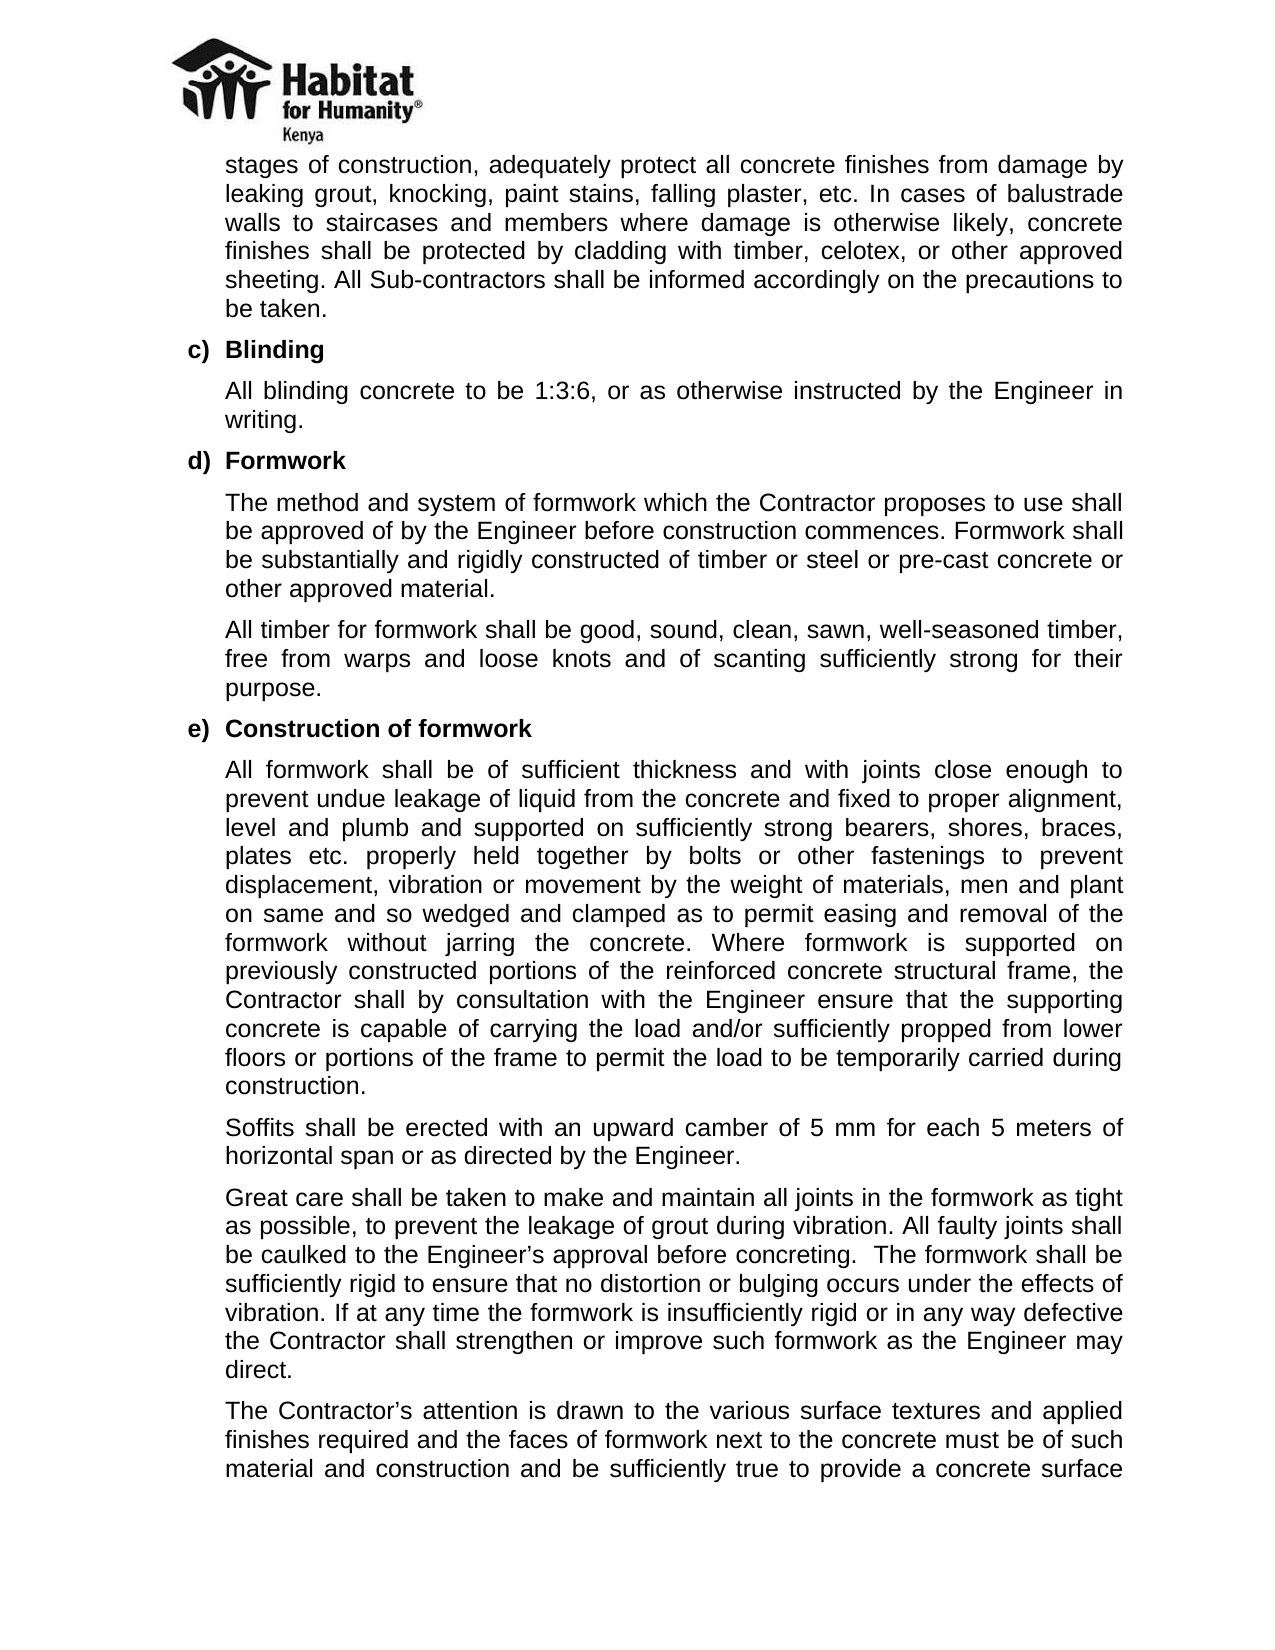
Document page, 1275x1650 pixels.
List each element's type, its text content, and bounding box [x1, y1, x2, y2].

picture [150, 21, 430, 150]
list Formwork [187, 446, 1125, 475]
text The method and system of formwork which the Contractor proposes to use shall be approved of by the Engineer before construction commences. Formwork shall be substantially and rigidly constructed of timber or steel or pre-cast concrete or other approved material. [225, 487, 1125, 602]
text All formwork shall be of sufficient thickness and with joints close enough to prevent undue leakage of liquid from the concrete and fixed to proper alignment, level and plumb and supported on sufficiently strong bearers, shores, braces, plates etc. properly held together by bolts or other fastenings to prevent displacement, vibration or movement by the weight of materials, men and plant on same and so wedged and clamped as to permit easing and removal of the formwork without jarring the concrete. Where formwork is supported on previously constructed portions of the reinforced concrete structural frame, the Contractor shall by consultation with the Engineer ensure that the supporting concrete is capable of carrying the load and/or sufficiently propped from lower floors or portions of the frame to permit the load to be temporarily carried during construction. [225, 755, 1125, 1100]
text Soffits shall be erected with an upward camber of 5 mm for each 5 meters of horizontal span or as directed by the Engineer. [225, 1112, 1125, 1170]
list Blinding [187, 335, 1125, 364]
list Construction of formwork [187, 714, 1125, 742]
text All timber for formwork shall be good, sound, clean, sawn, well-seasoned timber, free from warps and loose knots and of scanting sufficiently strong for their purpose. [225, 615, 1125, 701]
text All blinding concrete to be 1:3:6, or as otherwise instructed by the Engineer in writing. [225, 376, 1125, 434]
text Great care shall be taken to make and maintain all joints in the formwork as tight as possible, to prevent the leakage of grout during vibration. All faulty joints shall be caulked to the Engineer’s approval before concreting. The formwork shall be sufficiently rigid to ensure that no distortion or bulging occurs under the effects of vibration. If at any time the formwork is insufficiently rigid or in any way defective the Contractor shall strengthen or improve such formwork as the Engineer may direct. [225, 1182, 1125, 1384]
